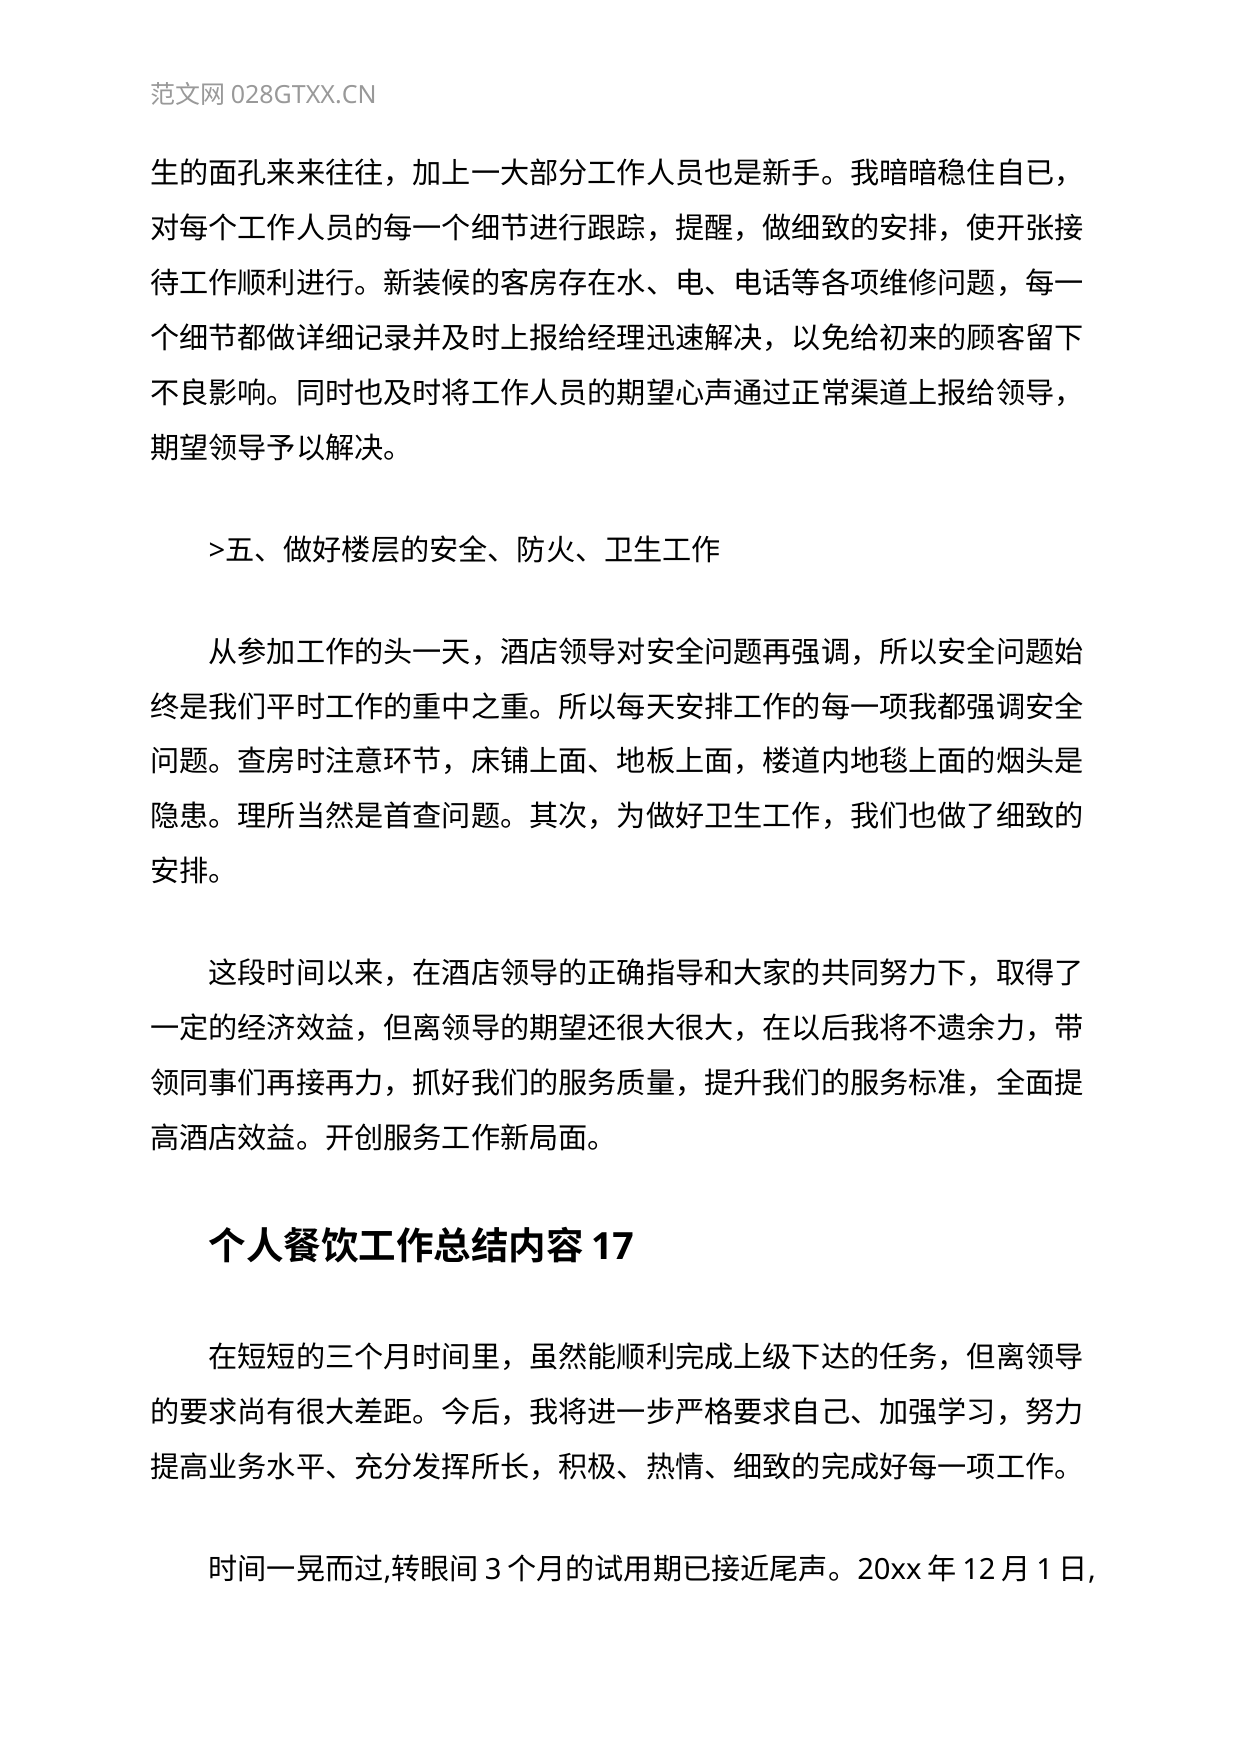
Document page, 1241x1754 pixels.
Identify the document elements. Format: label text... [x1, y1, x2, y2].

text 个人餐饮工作总结内容17 [150, 1216, 1090, 1271]
text 在短短的三个月时间里，虽然能顺利完成上级下达的任务，但离领导的要求尚有很大差距。今后，我将进一步严格要求自己、加强学习，努力提高业务水平、充分发挥所长，积极、热情、细致的完成好每一项工作。 [150, 1334, 1090, 1486]
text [150, 150, 1090, 467]
text >五、做好楼层的安全、防火、卫生工作 [150, 526, 1090, 569]
text 从参加工作的头一天，酒店领导对安全问题再强调，所以安全问题始终是我们平时工作的重中之重。所以每天安排工作的每一项我都强调安全问题。查房时注意环节，床铺上面、地板上面，楼道内地毯上面的烟头是隐患。理所当然是首查问题。其次，为做好卫生工作，我们也做了细致的安排。 [150, 628, 1090, 890]
text 这段时间以来，在酒店领导的正确指导和大家的共同努力下，取得了一定的经济效益，但离领导的期望还很大很大，在以后我将不遗余力，带领同事们再接再力，抓好我们的服务质量，提升我们的服务标准，全面提高酒店效益。开创服务工作新局面。 [150, 949, 1090, 1157]
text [150, 1545, 1090, 1588]
